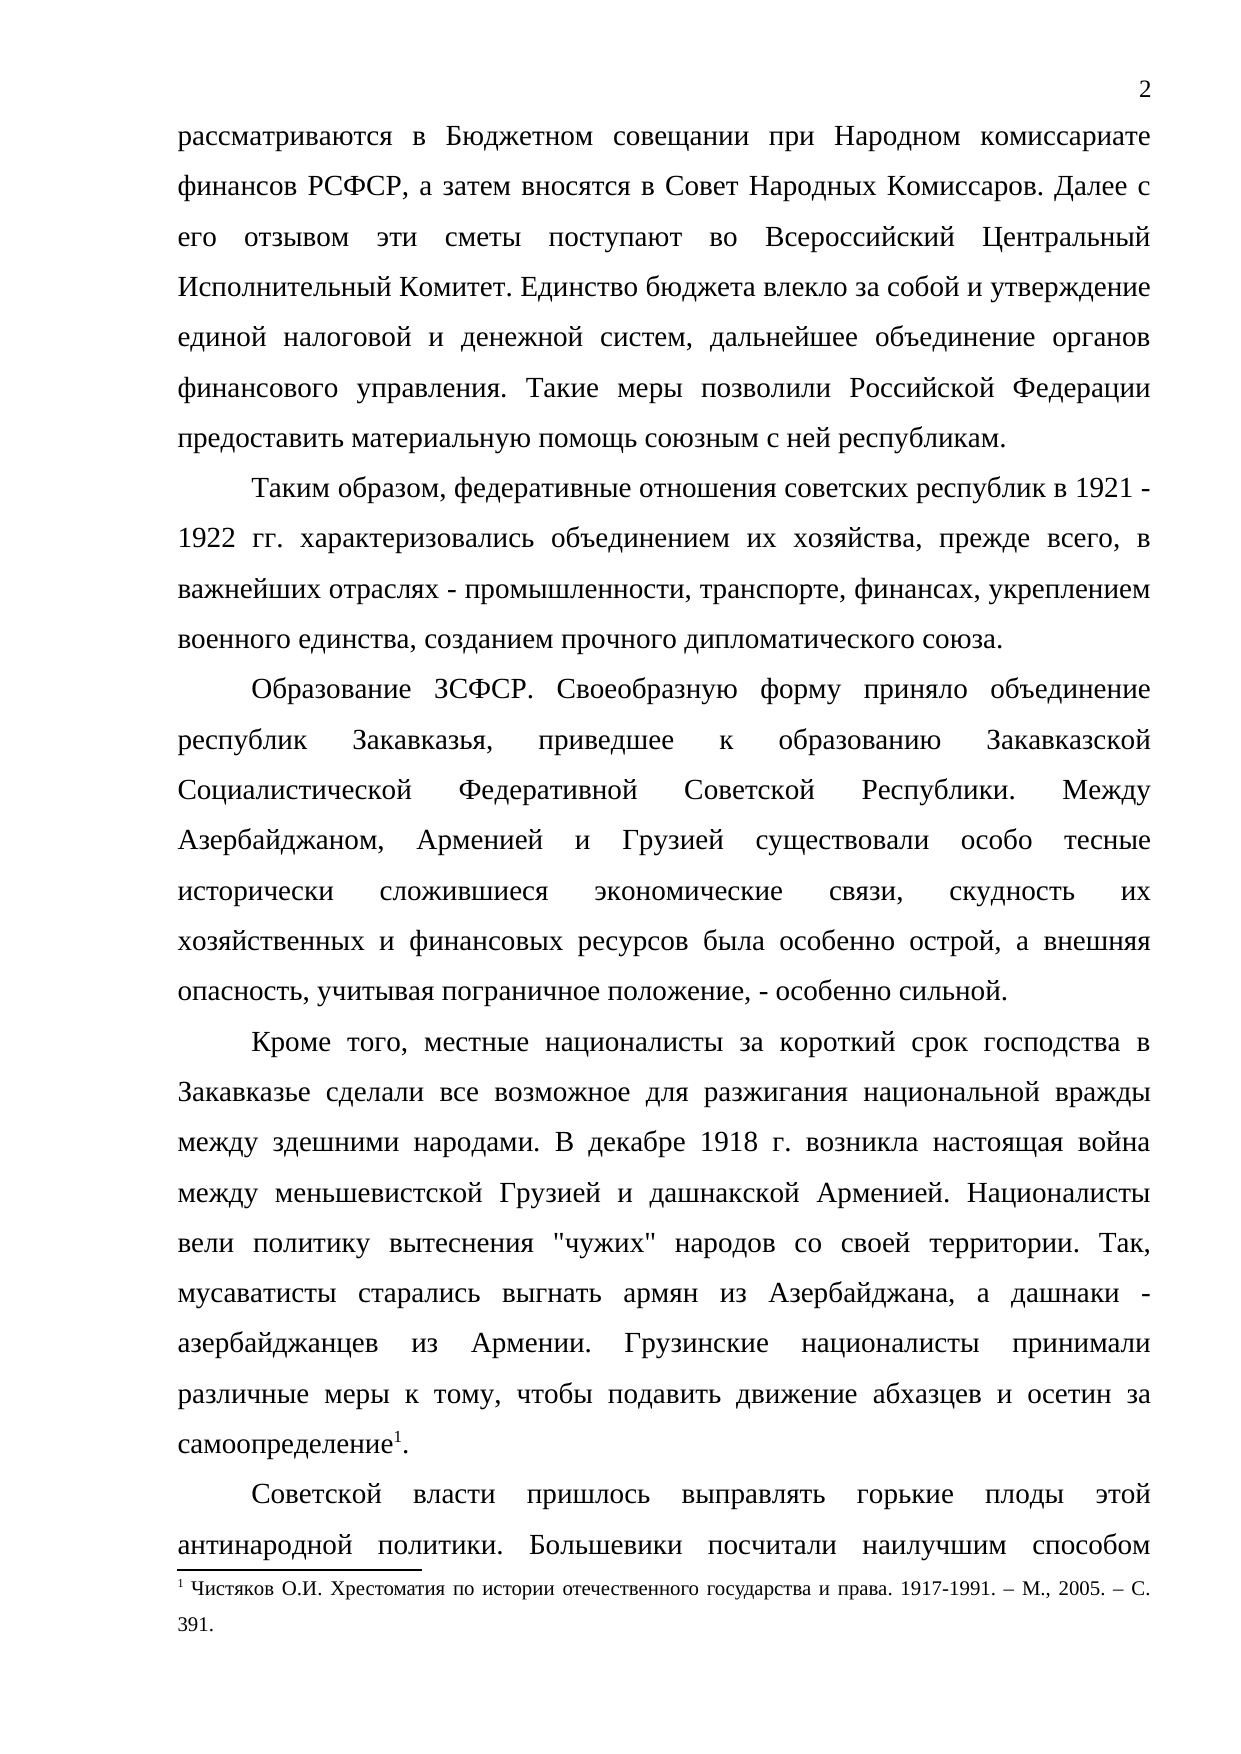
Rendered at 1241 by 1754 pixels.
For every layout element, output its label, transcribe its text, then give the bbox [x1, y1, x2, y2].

text Кроме того, местные националисты за короткий срок господства в Закавказье сделали все возможное для разжигания национальной вражды между здешними народами. В декабре . возникла настоящая война между меньшевистской Грузией и дашнакской Арменией. Националисты вели политику вытеснения "чужих" народов со своей территории. Так, мусаватисты старались выгнать армян из Азербайджана, а дашнаки - азербайджанцев из Армении. Грузинские националисты принимали различные меры к тому, чтобы подавить движение абхазцев и осетин за самоопределение. [177, 1024, 1152, 1460]
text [177, 1477, 1152, 1560]
text Таким образом, федеративные отношения советских республик в 1921 - 1922 гг. характеризовались объединением их хозяйства, прежде всего, в важнейших отраслях - промышленности, транспорте, финансах, укреплением военного единства, созданием прочного дипломатического союза. [177, 470, 1152, 655]
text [177, 118, 1152, 453]
text Образование ЗСФСР. Своеобразную форму приняло объединение республик Закавказья, приведшее к образованию Закавказской Социалистической Федеративной Советской Республики. Между Азербайджаном, Арменией и Грузией существовали особо тесные исторически сложившиеся экономические связи, скудность их хозяйственных и финансовых ресурсов была особенно острой, а внешняя опасность, учитывая пограничное положение, - особенно сильной. [177, 672, 1152, 1007]
